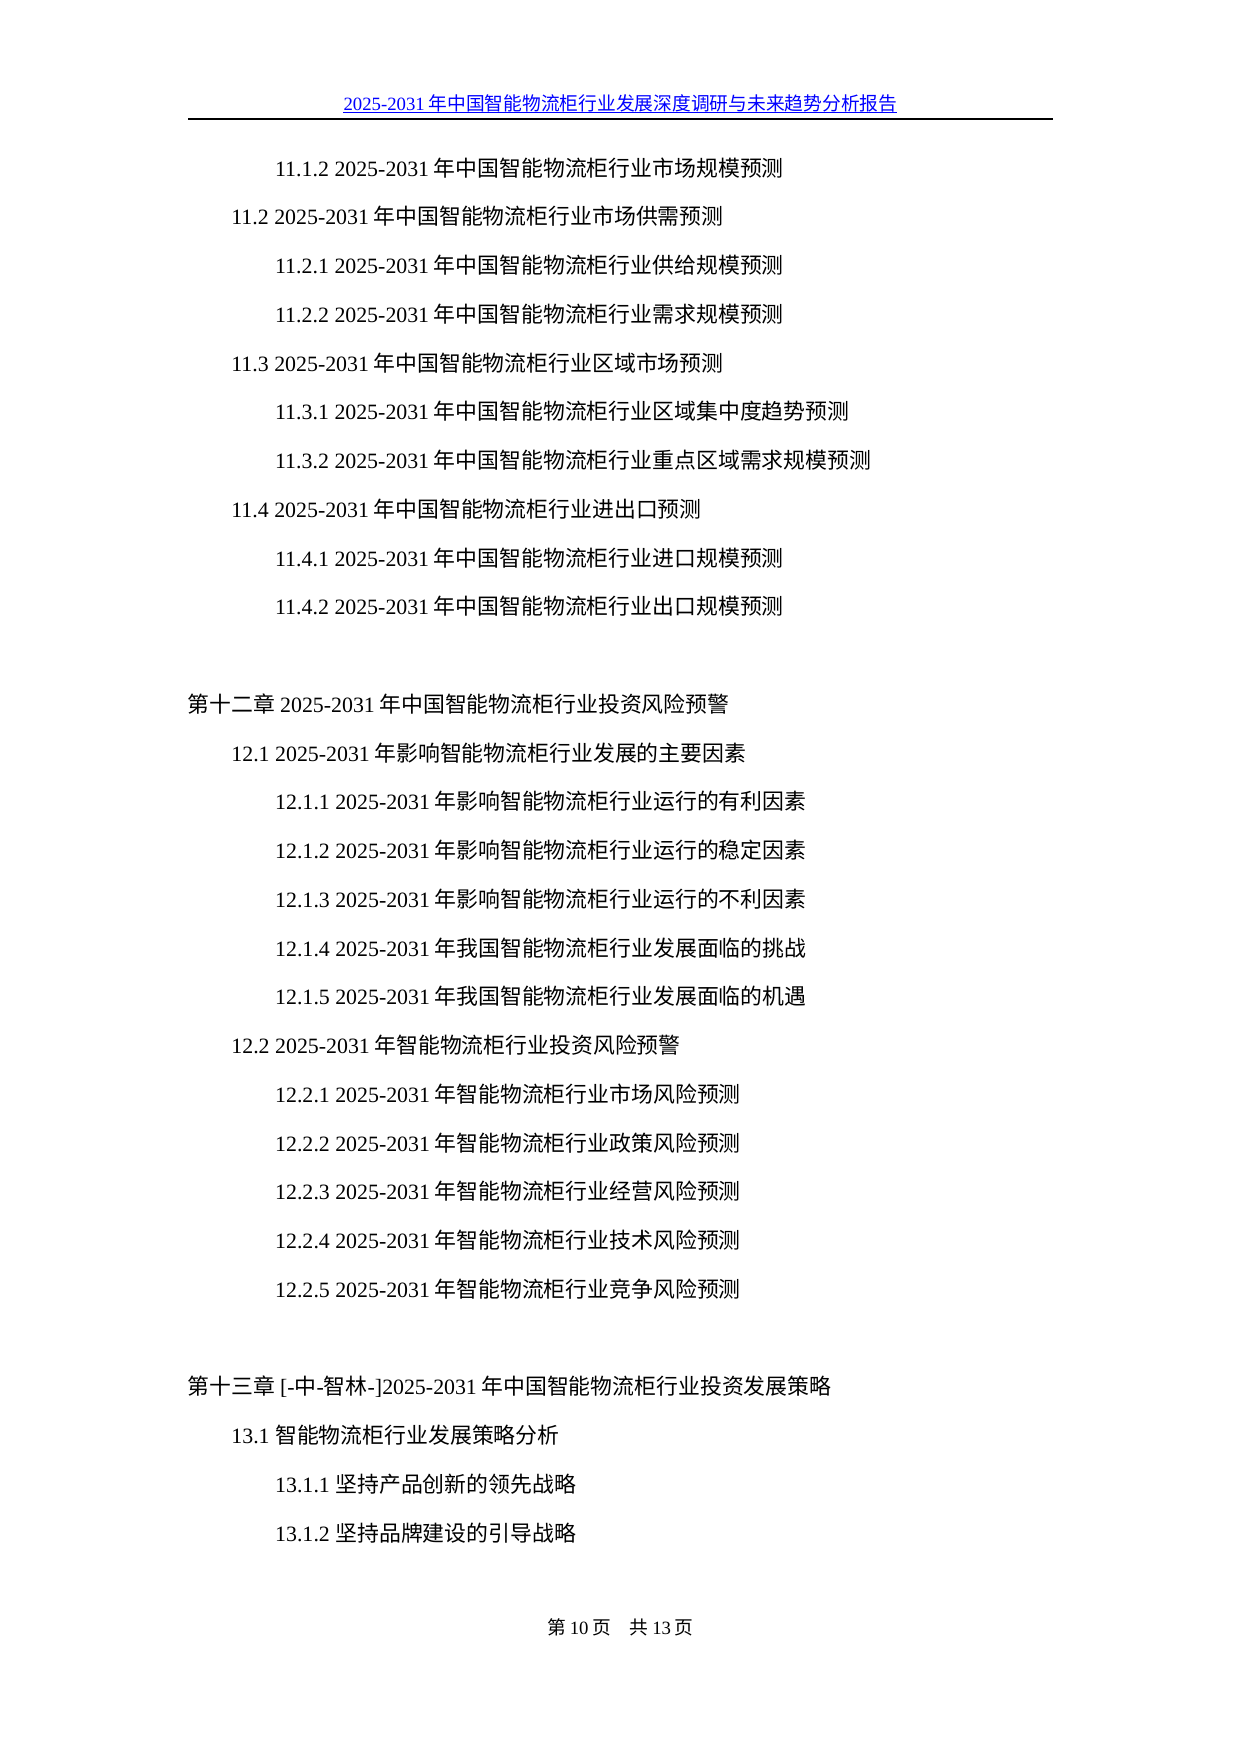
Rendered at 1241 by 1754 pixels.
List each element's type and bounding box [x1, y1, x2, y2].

text [187, 150, 1053, 1548]
